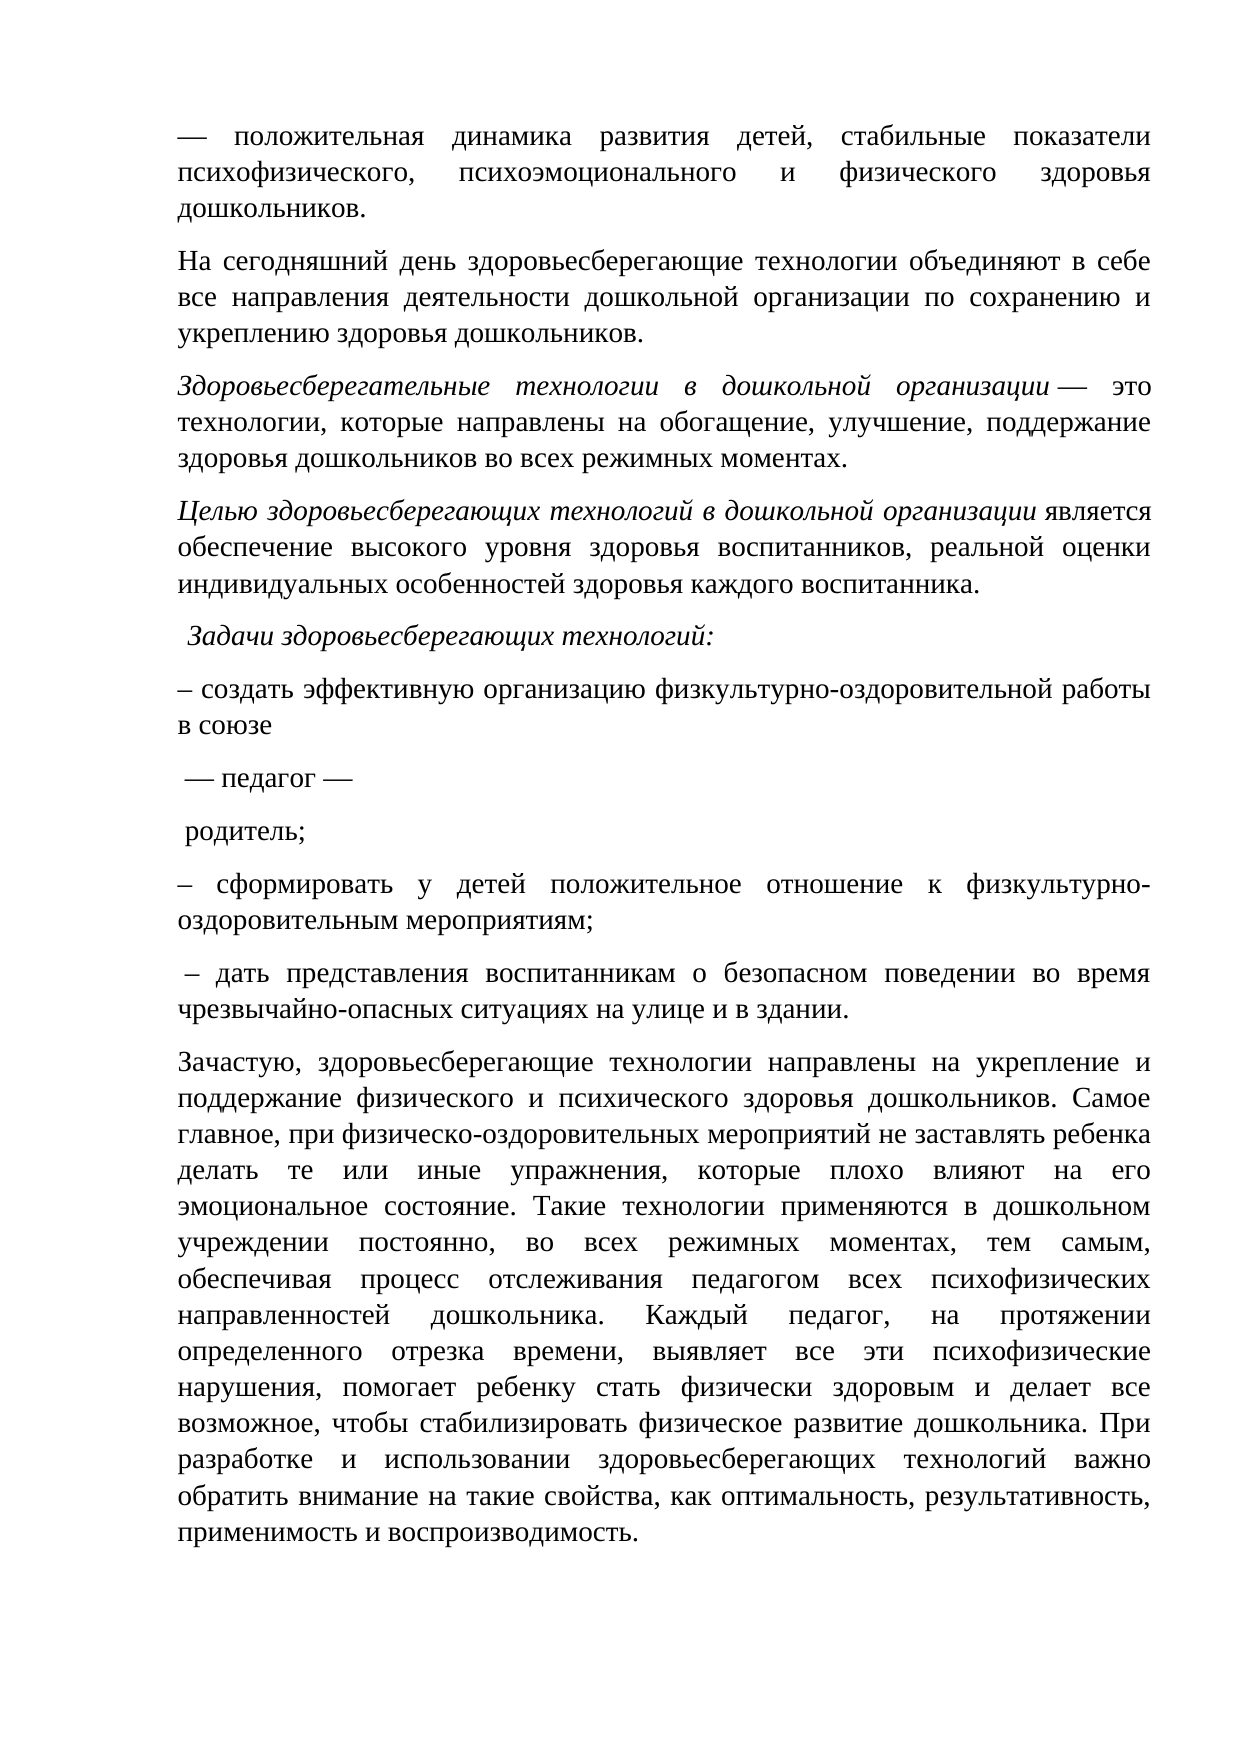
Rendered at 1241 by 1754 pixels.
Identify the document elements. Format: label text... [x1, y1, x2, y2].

text — положительная динамика развития детей, стабильные показатели психофизического, психоэмоционального и физического здоровья дошкольников. [177, 118, 1152, 224]
text Зачастую, здоровьесберегающие технологии направлены на укрепление и поддержание физического и психического здоровья дошкольников. Самое главное, при физическо-оздоровительных мероприятий не заставлять ребенка делать те или иные упражнения, которые плохо влияют на его эмоциональное состояние. Такие технологии применяются в дошкольном учреждении постоянно, во всех режимных моментах, тем самым, обеспечивая процесс отслеживания педагогом всех психофизических направленностей дошкольника. Каждый педагог, на протяжении определенного отрезка времени, выявляет все эти психофизические нарушения, помогает ребенку стать физически здоровым и делает все возможное, чтобы стабилизировать физическое развитие дошкольника. При разработке и использовании здоровьесберегающих технологий важно обратить внимание на такие свойства, как оптимальность, результативность, применимость и воспроизводимость. [177, 1044, 1152, 1547]
text Здоровьесберегательные технологии в дошкольной организации — это технологии, которые направлены на обогащение, улучшение, поддержание здоровья дошкольников во всех режимных моментах. [177, 368, 1152, 474]
text На сегодняшний день здоровьесберегающие технологии объединяют в себе все направления деятельности дошкольной организации по сохранению и укреплению здоровья дошкольников. [177, 243, 1152, 349]
text Задачи здоровьесберегающих технологий: [177, 618, 1152, 652]
text – создать эффективную организацию физкультурно-оздоровительной работы в союзе [177, 671, 1152, 741]
text – сформировать у детей положительное отношение к физкультурно-оздоровительным мероприятиям; [177, 866, 1152, 936]
text родитель; [177, 813, 1152, 847]
text Целью здоровьесберегающих технологий в дошкольной организации является обеспечение высокого уровня здоровья воспитанников, реальной оценки индивидуальных особенностей здоровья каждого воспитанника. [177, 493, 1152, 599]
text — педагог — [177, 760, 1152, 794]
text – дать представления воспитанникам о безопасном поведении во время чрезвычайно-опасных ситуациях на улице и в здании. [177, 955, 1152, 1024]
